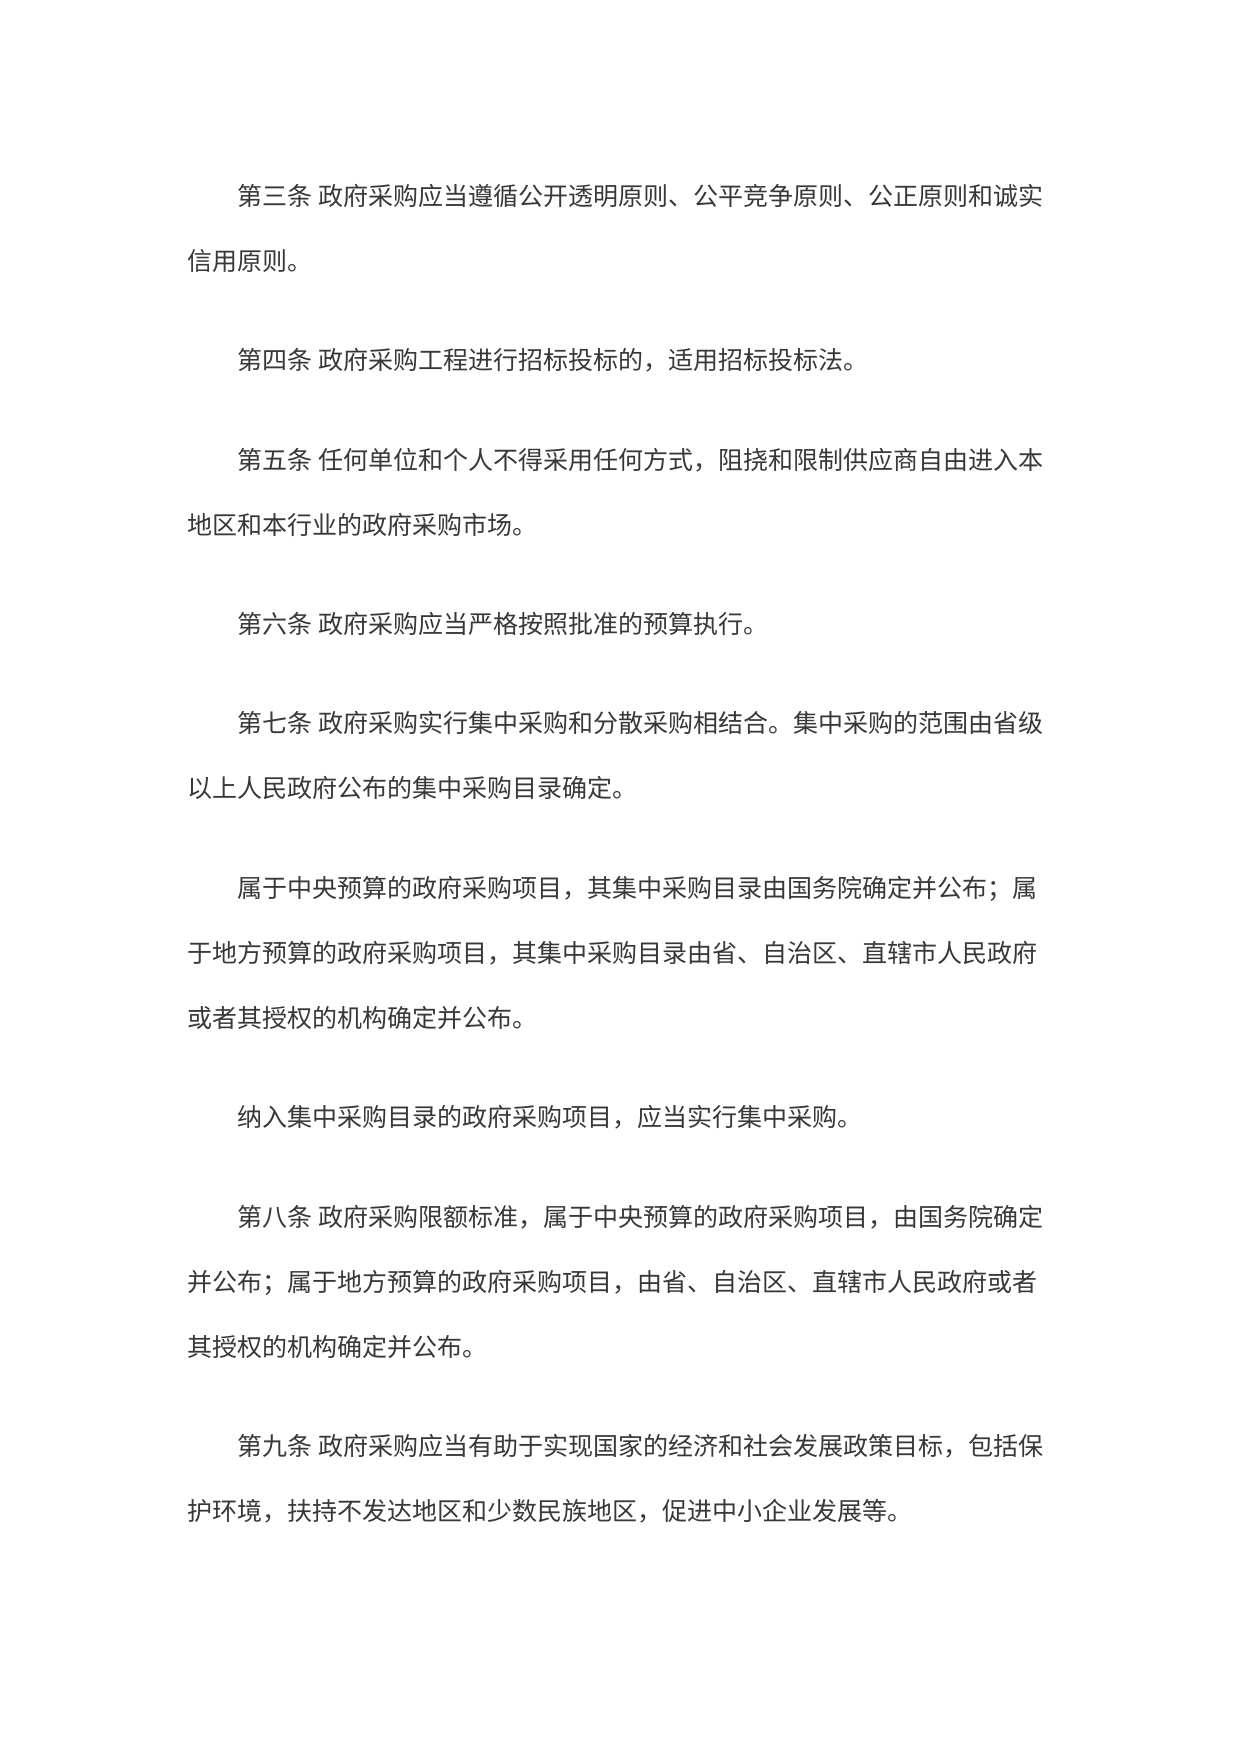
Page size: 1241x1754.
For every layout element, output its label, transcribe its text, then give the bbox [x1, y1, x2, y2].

text 第四条 政府采购工程进行招标投标的，适用招标投标法。 [187, 326, 1053, 391]
text 第九条 政府采购应当有助于实现国家的经济和社会发展政策目标，包括保护环境，扶持不发达地区和少数民族地区，促进中小企业发展等。 [187, 1412, 1053, 1542]
text 第七条 政府采购实行集中采购和分散采购相结合。集中采购的范围由省级以上人民政府公布的集中采购目录确定。 [187, 689, 1053, 819]
text 第八条 政府采购限额标准，属于中央预算的政府采购项目，由国务院确定并公布；属于地方预算的政府采购项目，由省、自治区、直辖市人民政府或者其授权的机构确定并公布。 [187, 1183, 1053, 1378]
text 第三条 政府采购应当遵循公开透明原则、公平竞争原则、公正原则和诚实信用原则。 [187, 162, 1053, 292]
text 第五条 任何单位和个人不得采用任何方式，阻挠和限制供应商自由进入本地区和本行业的政府采购市场。 [187, 426, 1053, 556]
text 纳入集中采购目录的政府采购项目，应当实行集中采购。 [187, 1083, 1053, 1148]
text 属于中央预算的政府采购项目，其集中采购目录由国务院确定并公布；属于地方预算的政府采购项目，其集中采购目录由省、自治区、直辖市人民政府或者其授权的机构确定并公布。 [187, 854, 1053, 1049]
text 第六条 政府采购应当严格按照批准的预算执行。 [187, 590, 1053, 655]
